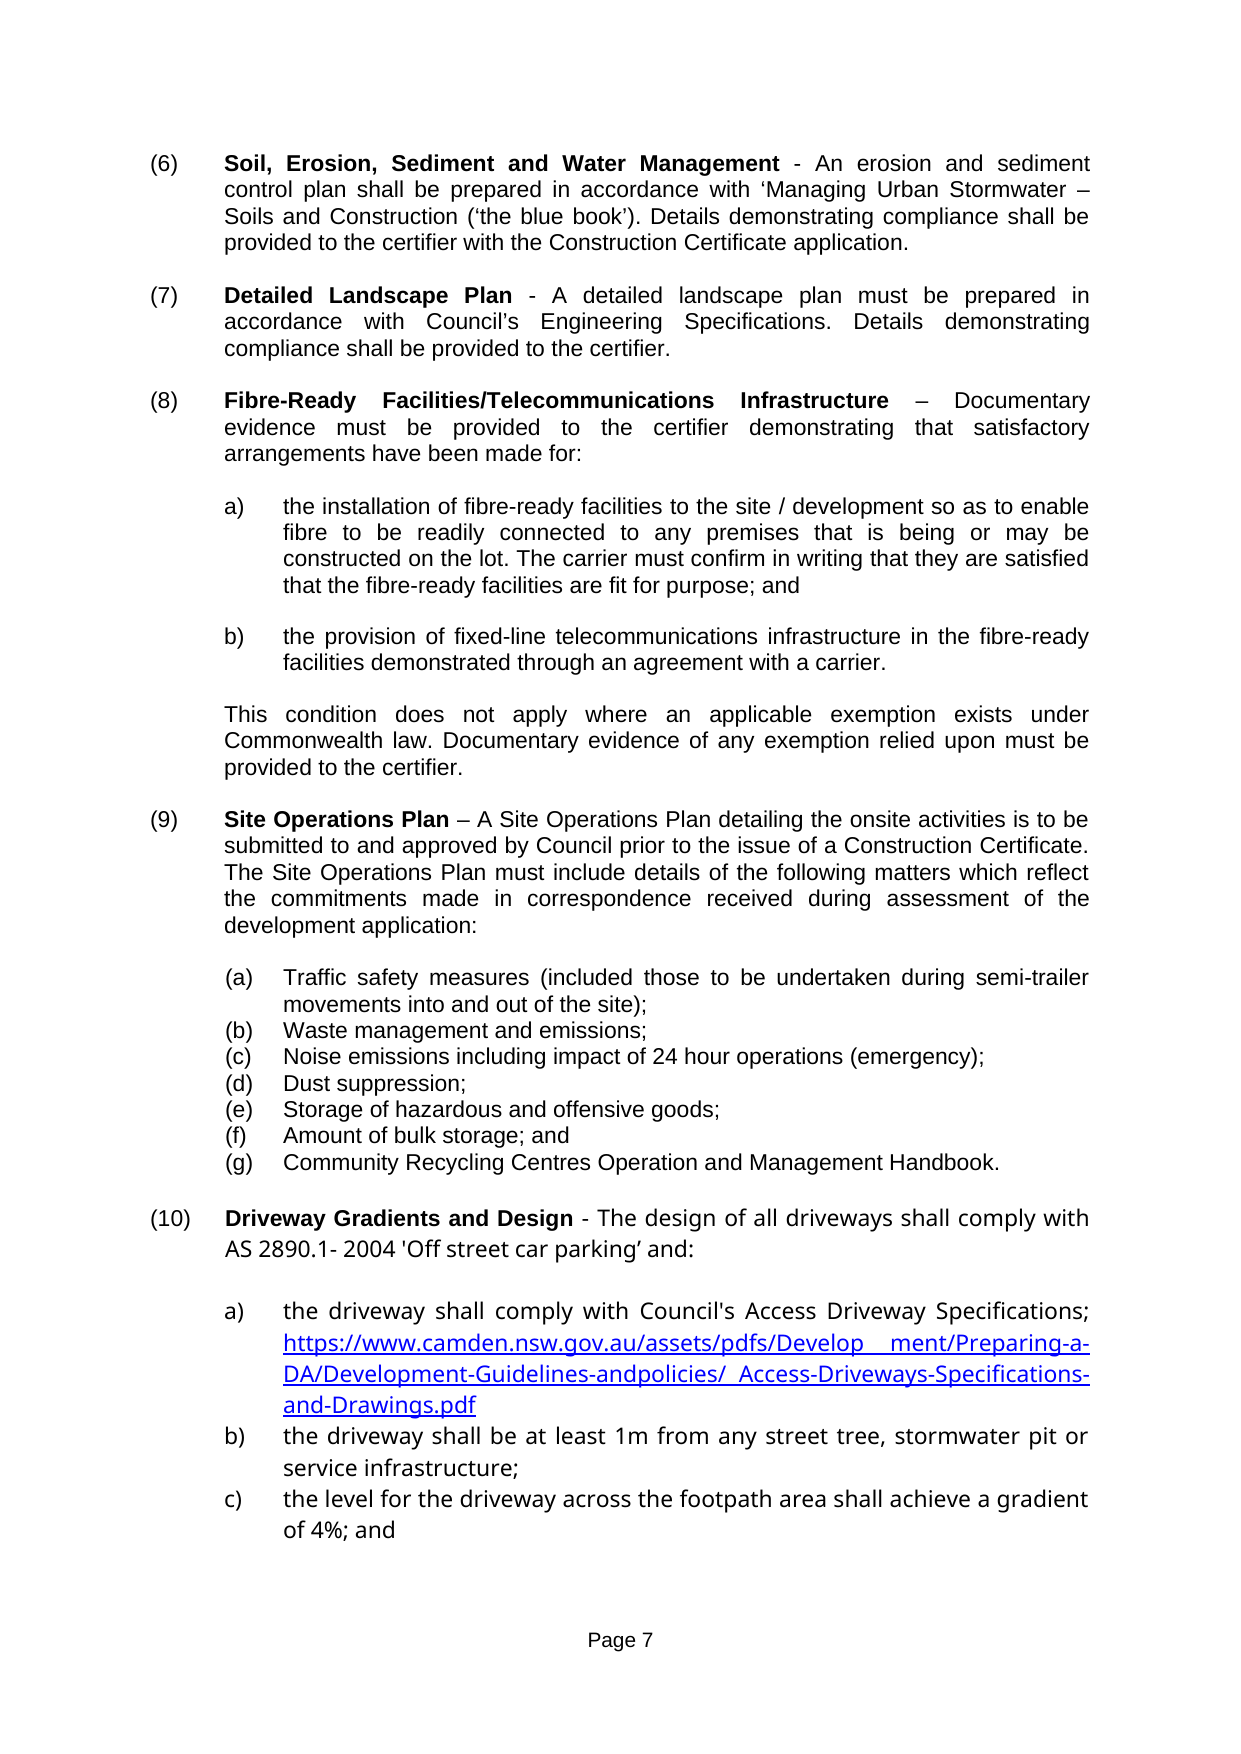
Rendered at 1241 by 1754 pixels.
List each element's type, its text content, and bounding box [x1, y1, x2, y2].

text This condition does not apply where an applicable exemption exists under Commonwealth law. Documentary evidence of any exemption relied upon must be provided to the certifier. [224, 701, 1090, 780]
text (10) Driveway Gradients and Design - The design of all driveways shall comply with AS 2890.1- 2004 'Off street car parking’ and: [150, 1201, 1090, 1264]
text c) the level for the driveway across the footpath area shall achieve a gradient of 4%; and [224, 1483, 1090, 1545]
text (d) Dust suppression; [225, 1070, 1090, 1096]
list the provision of fixed-line telecommunications infrastructure in the fibre-ready facilities demonstrated through an agreement with a carrier. [224, 623, 1090, 676]
text (6) Soil, Erosion, Sediment and Water Management - An erosion and sediment control plan shall be prepared in accordance with ‘Managing Urban Stormwater – Soils and Construction (‘the blue book’). Details demonstrating compliance shall be provided to the certifier with the Construction Certificate application. [150, 150, 1090, 255]
text (a) Traffic safety measures (included those to be undertaken during semi-trailer movements into and out of the site); [225, 964, 1090, 1017]
text (9) Site Operations Plan – A Site Operations Plan detailing the onsite activities is to be submitted to and approved by Council prior to the issue of a Construction Certificate. The Site Operations Plan must include details of the following matters which reflect the commitments made in correspondence received during assessment of the development application: [150, 806, 1090, 938]
text a) the driveway shall comply with Council's Access Driveway Specifications; https://www.camden.nsw.gov.au/assets/pdfs/Develop ment/Preparing-a-DA/Development-Guidelines-andpolicies/ Access-Driveways-Specifications-and-Drawings.pdf [224, 1295, 1090, 1420]
text b) the driveway shall be at least 1m from any street tree, stormwater pit or service infrastructure; [224, 1420, 1090, 1483]
text (c) Noise emissions including impact of 24 hour operations (emergency); [225, 1043, 1090, 1070]
text (8) Fibre-Ready Facilities/Telecommunications Infrastructure – Documentary evidence must be provided to the certifier demonstrating that satisfactory arrangements have been made for: [150, 387, 1090, 466]
text (e) Storage of hazardous and offensive goods; [225, 1096, 1090, 1122]
text (g) Community Recycling Centres Operation and Management Handbook. [225, 1149, 1090, 1175]
text (7) Detailed Landscape Plan - A detailed landscape plan must be prepared in accordance with Council’s Engineering Specifications. Details demonstrating compliance shall be provided to the certifier. [150, 282, 1090, 361]
text (f) Amount of bulk storage; and [225, 1122, 1090, 1149]
text (b) Waste management and emissions; [225, 1017, 1090, 1043]
list the installation of fibre-ready facilities to the site / development so as to enable fibre to be readily connected to any premises that is being or may be constructed on the lot. The carrier must confirm in writing that they are satisfied that the fibre-ready facilities are fit for purpose; and [224, 493, 1090, 598]
